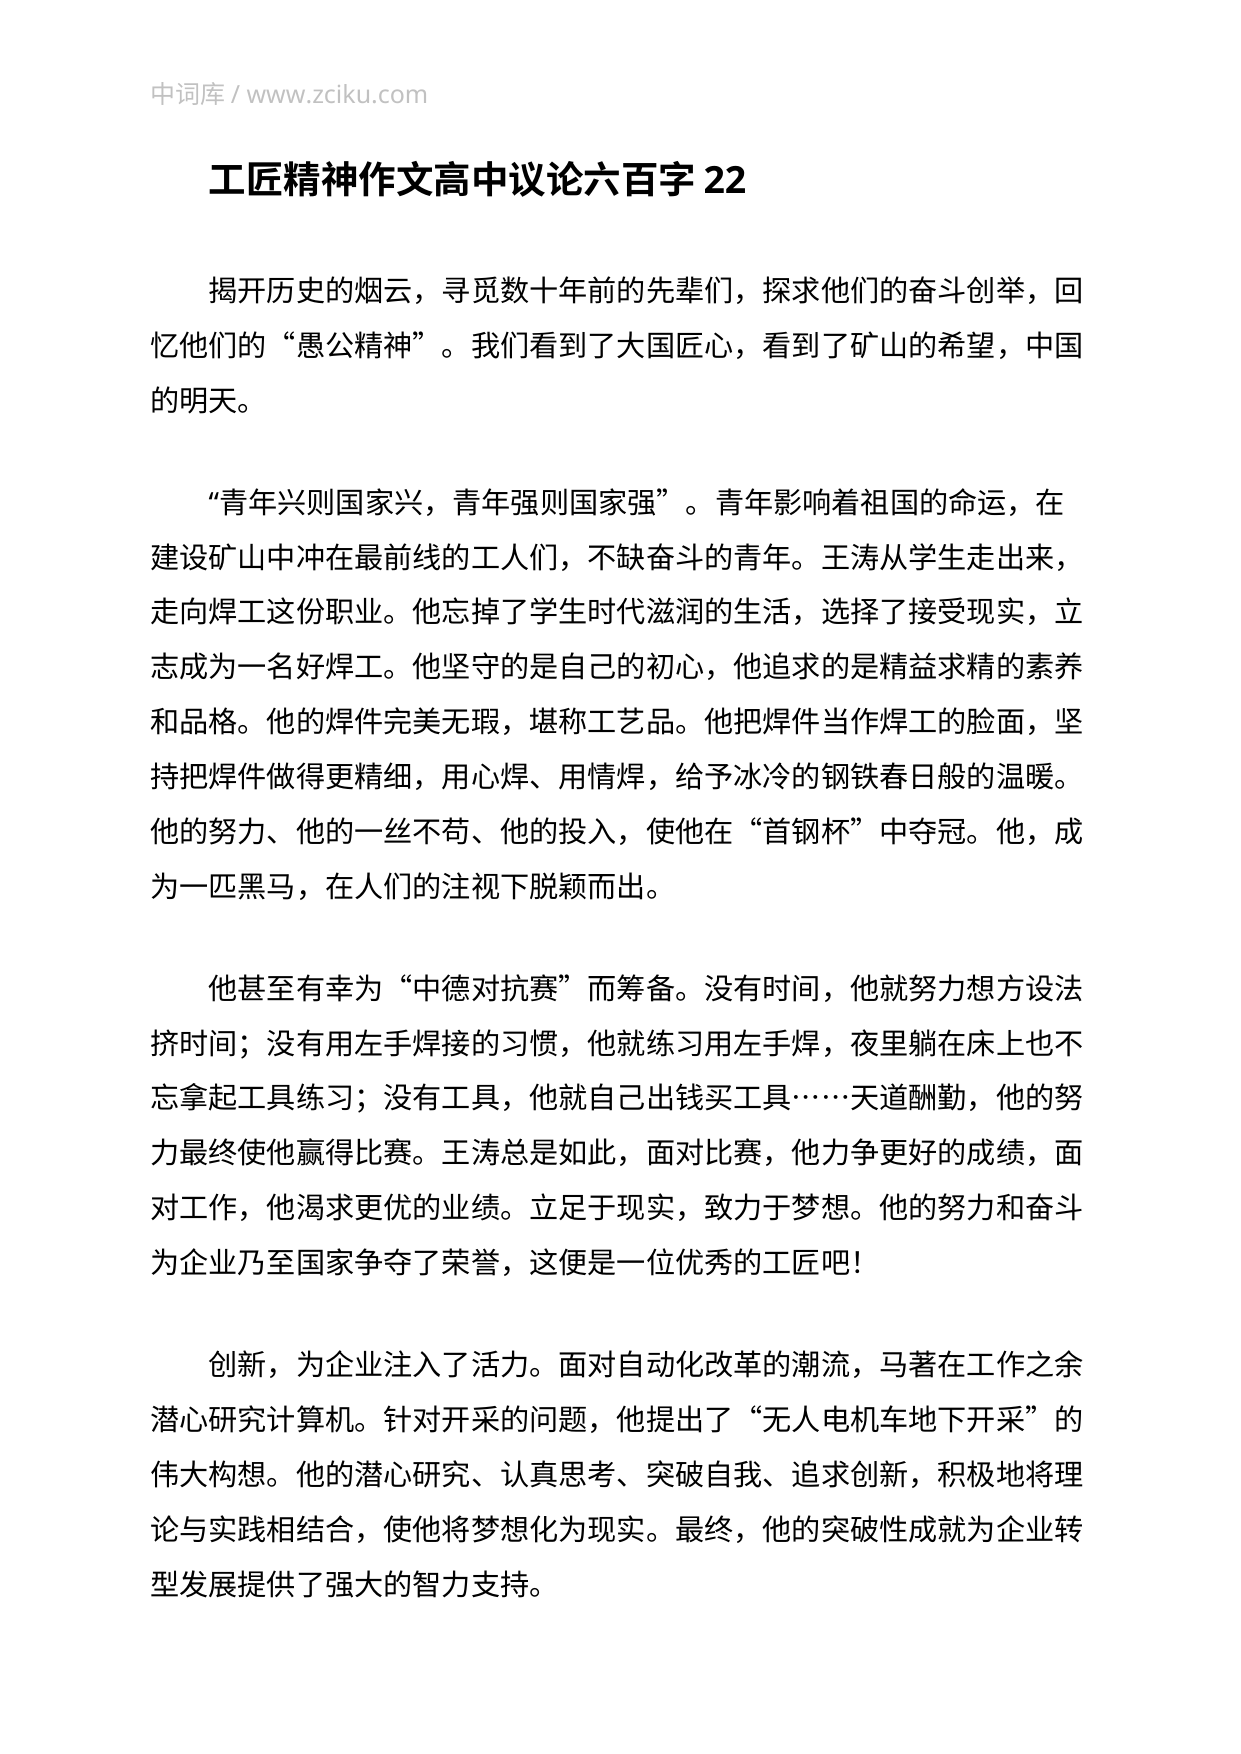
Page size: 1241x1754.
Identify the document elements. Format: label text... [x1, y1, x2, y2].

text 揭开历史的烟云，寻觅数十年前的先辈们，探求他们的奋斗创举，回忆他们的“愚公精神”。我们看到了大国匠心，看到了矿山的希望，中国的明天。 [150, 268, 1090, 420]
text 工匠精神作文高中议论六百字22 [150, 150, 1090, 204]
text 他甚至有幸为“中德对抗赛”而筹备。没有时间，他就努力想方设法挤时间；没有用左手焊接的习惯，他就练习用左手焊，夜里躺在床上也不忘拿起工具练习；没有工具，他就自己出钱买工具……天道酬勤，他的努力最终使他赢得比赛。王涛总是如此，面对比赛，他力争更好的成绩，面对工作，他渴求更优的业绩。立足于现实，致力于梦想。他的努力和奋斗为企业乃至国家争夺了荣誉，这便是一位优秀的工匠吧！ [150, 965, 1090, 1282]
text “青年兴则国家兴，青年强则国家强”。青年影响着祖国的命运，在建设矿山中冲在最前线的工人们，不缺奋斗的青年。王涛从学生走出来，走向焊工这份职业。他忘掉了学生时代滋润的生活，选择了接受现实，立志成为一名好焊工。他坚守的是自己的初心，他追求的是精益求精的素养和品格。他的焊件完美无瑕，堪称工艺品。他把焊件当作焊工的脸面，坚持把焊件做得更精细，用心焊、用情焊，给予冰冷的钢铁春日般的温暖。他的努力、他的一丝不苟、他的投入，使他在“首钢杯”中夺冠。他，成为一匹黑马，在人们的注视下脱颖而出。 [150, 479, 1090, 906]
text 创新，为企业注入了活力。面对自动化改革的潮流，马著在工作之余潜心研究计算机。针对开采的问题，他提出了“无人电机车地下开采”的伟大构想。他的潜心研究、认真思考、突破自我、追求创新，积极地将理论与实践相结合，使他将梦想化为现实。最终，他的突破性成就为企业转型发展提供了强大的智力支持。 [150, 1342, 1090, 1603]
